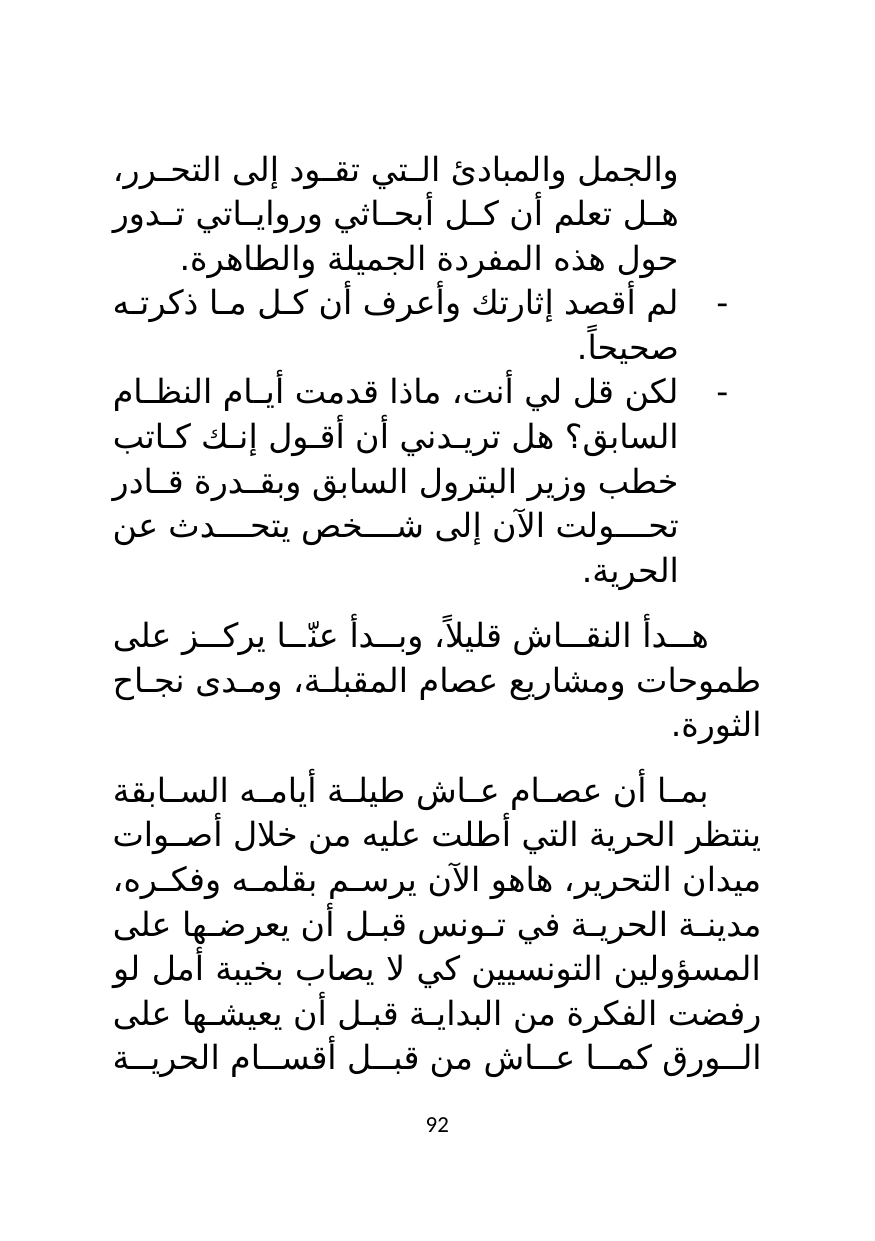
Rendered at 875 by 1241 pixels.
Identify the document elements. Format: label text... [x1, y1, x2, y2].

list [112, 150, 716, 278]
list لم أقصد إثارتك وأعرف أن كل ما ذكرته صحيحاً. [112, 284, 716, 367]
list لكن قل لي أنت، ماذا قدمت أيام النظام السابق؟ هل تريدني أن أقول إنك كاتب خطب وزير البترول السابق وبقدرة قادر تحولت الآن إلى شخص يتحدث عن الحرية. [112, 373, 716, 590]
text هدأ النقاش قليلاً، وبدأ عنّا يركز على طموحات ومشاريع عصام المقبلة، ومدى نجاح الثورة. [112, 617, 762, 745]
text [112, 771, 762, 1078]
